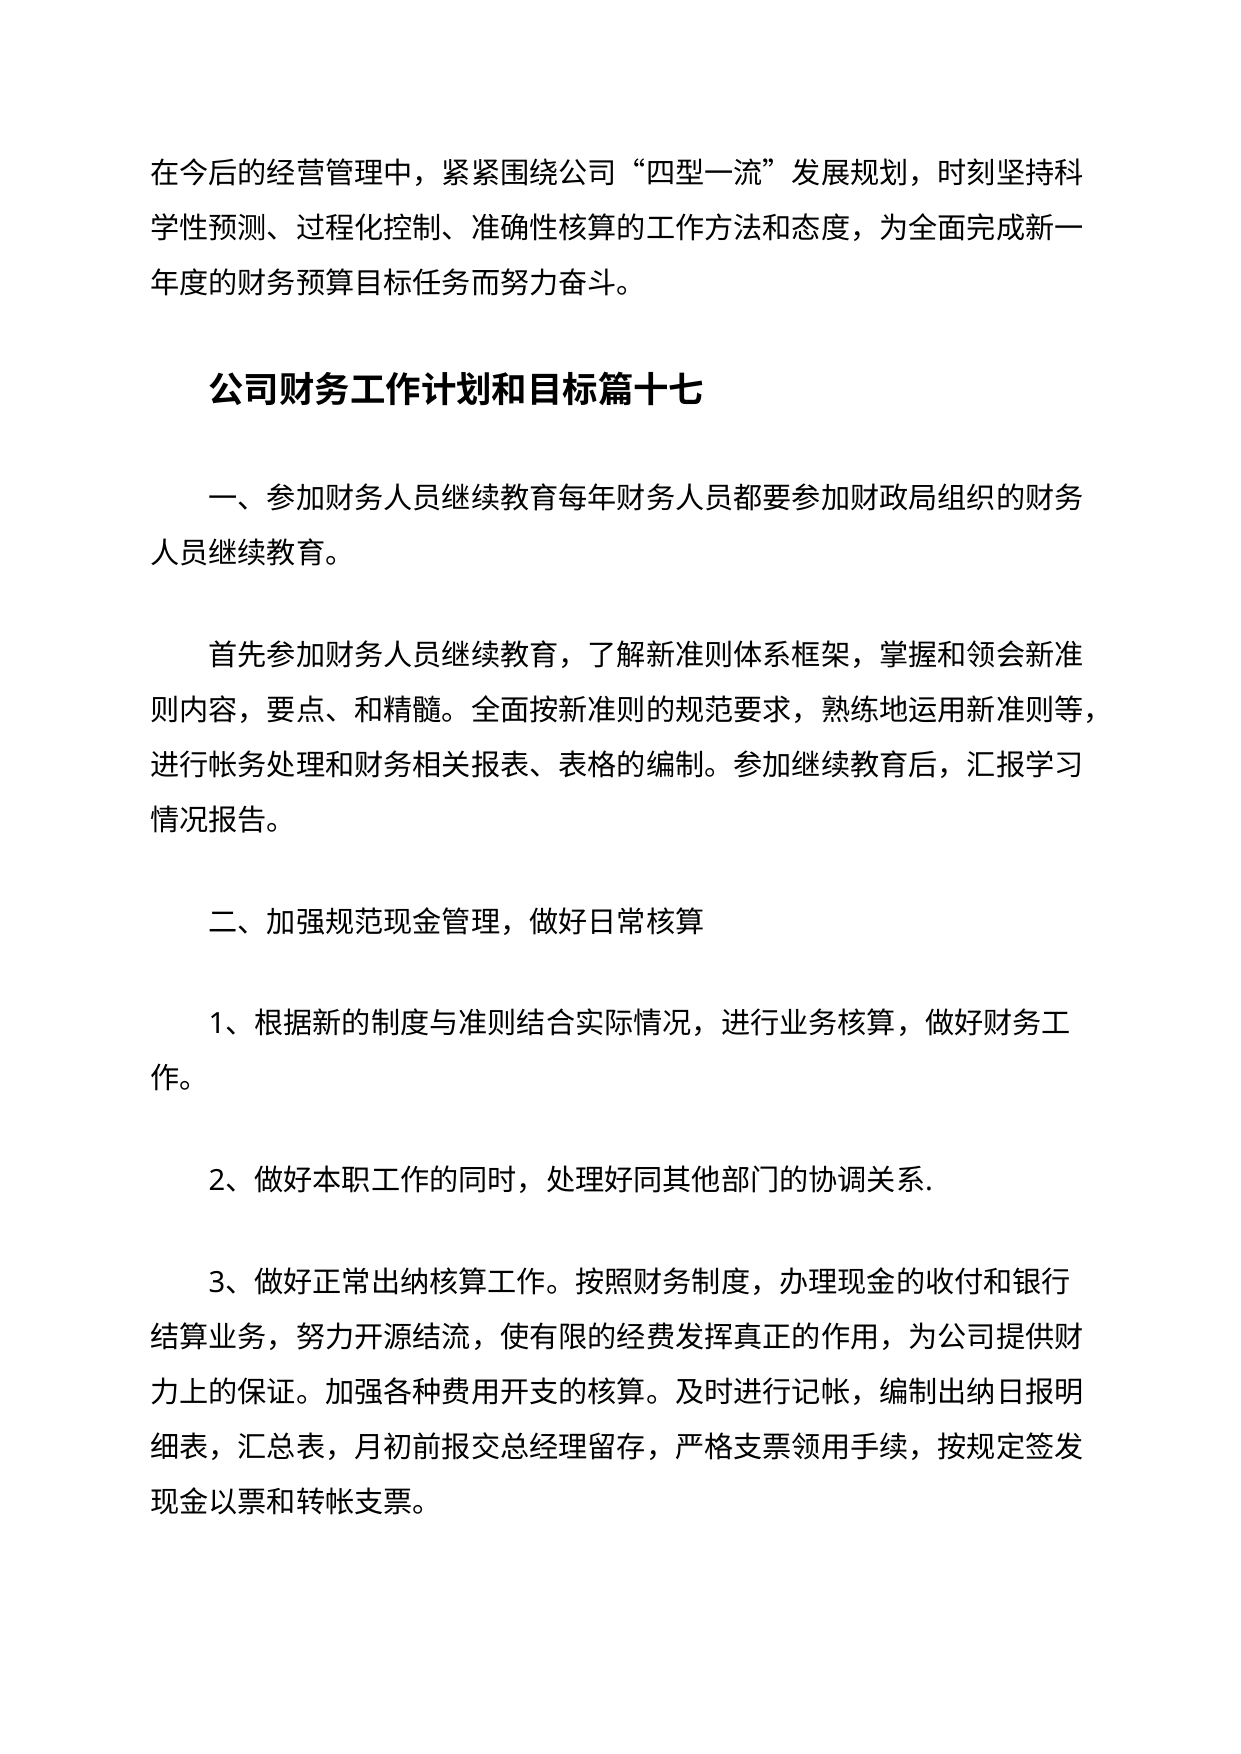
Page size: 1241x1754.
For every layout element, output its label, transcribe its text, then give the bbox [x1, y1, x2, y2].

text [150, 150, 1090, 302]
text 公司财务工作计划和目标篇十七 [150, 362, 1090, 413]
text 2、做好本职工作的同时，处理好同其他部门的协调关系. [150, 1157, 1090, 1199]
text 3、做好正常出纳核算工作。按照财务制度，办理现金的收付和银行结算业务，努力开源结流，使有限的经费发挥真正的作用，为公司提供财力上的保证。加强各种费用开支的核算。及时进行记帐，编制出纳日报明细表，汇总表，月初前报交总经理留存，严格支票领用手续，按规定签发现金以票和转帐支票。 [150, 1259, 1090, 1521]
text 一、参加财务人员继续教育每年财务人员都要参加财政局组织的财务人员继续教育。 [150, 475, 1090, 572]
text 二、加强规范现金管理，做好日常核算 [150, 898, 1090, 940]
text 1、根据新的制度与准则结合实际情况，进行业务核算，做好财务工作。 [150, 1000, 1090, 1097]
text 首先参加财务人员继续教育，了解新准则体系框架，掌握和领会新准则内容，要点、和精髓。全面按新准则的规范要求，熟练地运用新准则等，进行帐务处理和财务相关报表、表格的编制。参加继续教育后，汇报学习情况报告。 [150, 632, 1090, 839]
